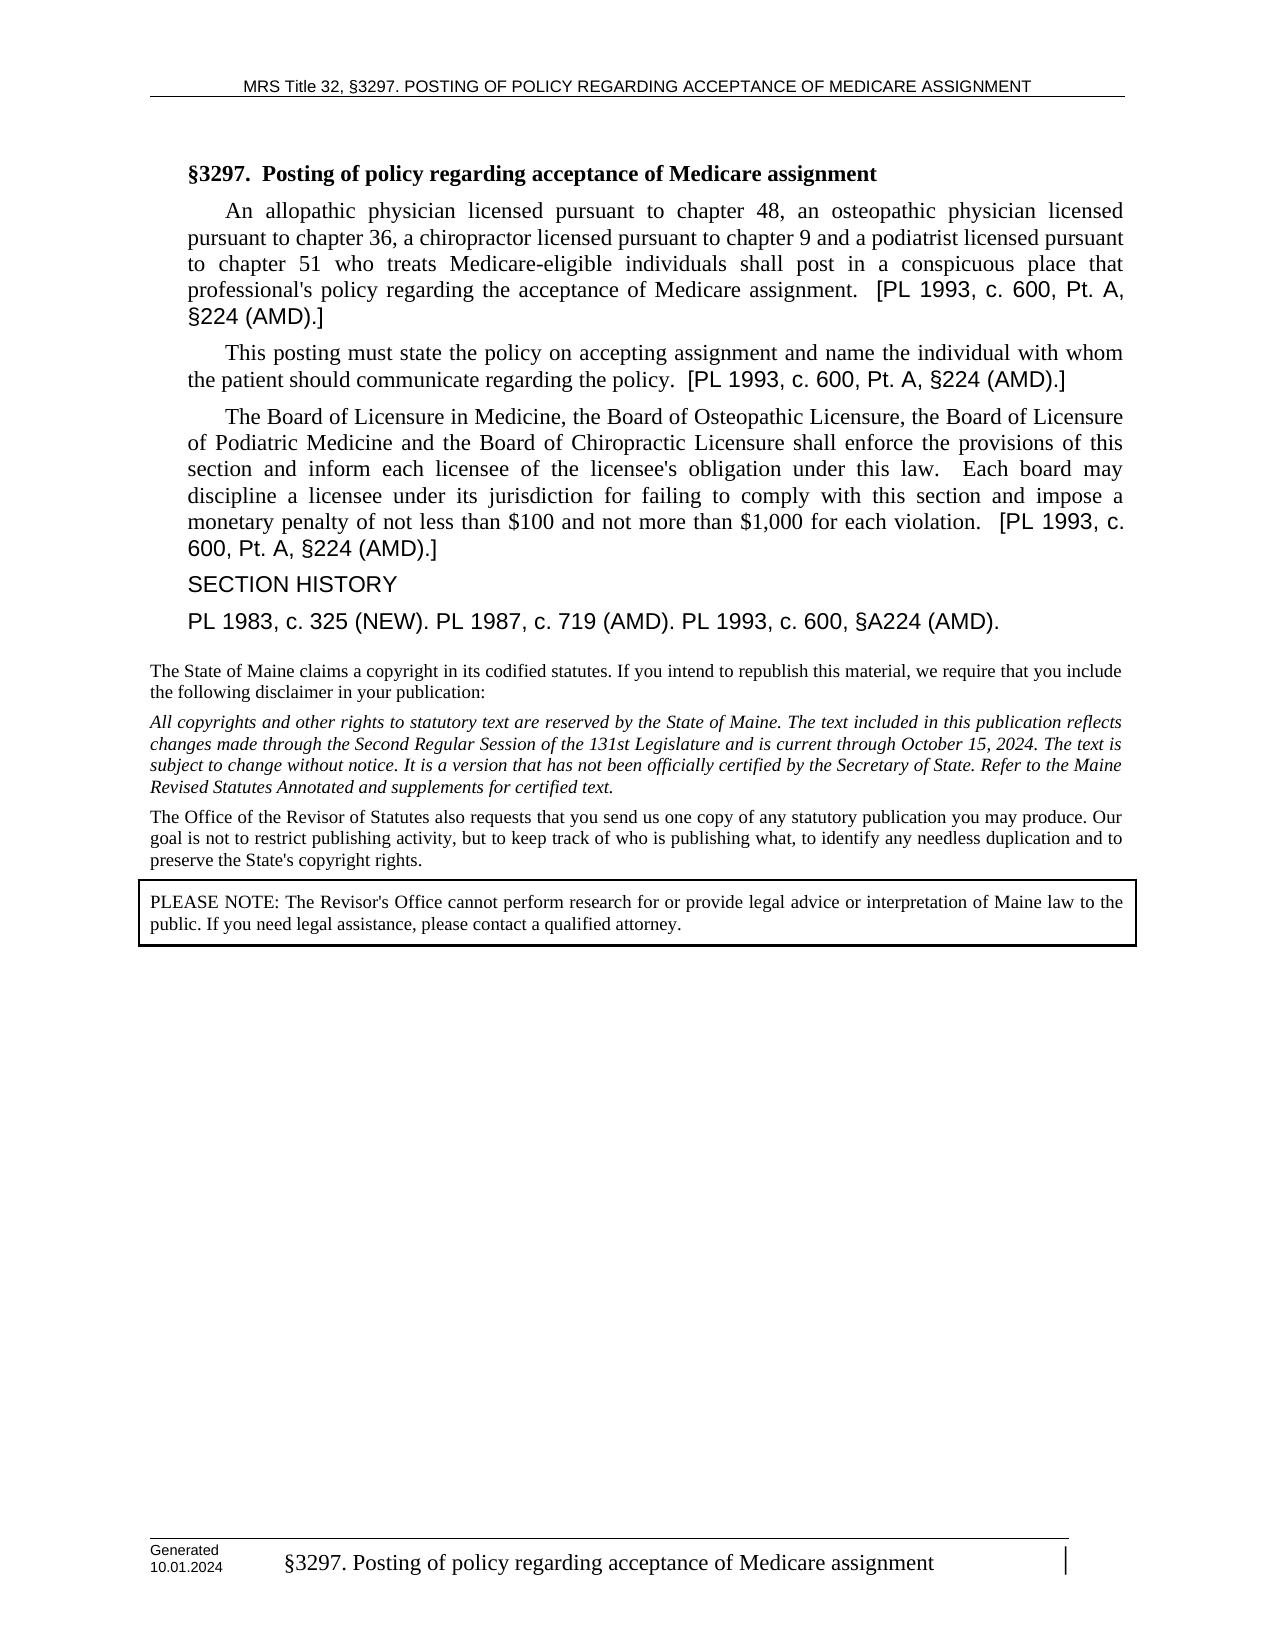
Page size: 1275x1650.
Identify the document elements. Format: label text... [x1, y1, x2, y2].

text This posting must state the policy on accepting assignment and name the individual with whom the patient should communicate regarding the policy. [PL 1993, c. 600, Pt. A, §224 (AMD).] [187, 339, 1125, 392]
text The State of Maine claims a copyright in its codified statutes. If you intend to republish this material, we require that you include the following disclaimer in your publication: [150, 659, 1125, 703]
text An allopathic physician licensed pursuant to chapter 48, an osteopathic physician licensed pursuant to chapter 36, a chiropractor licensed pursuant to chapter 9 and a podiatrist licensed pursuant to chapter 51 who treats Medicare-eligible individuals shall post in a conspicuous place that professional's policy regarding the acceptance of Medicare assignment. [PL 1993, c. 600, Pt. A, §224 (AMD).] [187, 197, 1125, 329]
text SECTION HISTORY [187, 571, 1125, 598]
text The Board of Licensure in Medicine, the Board of Osteopathic Licensure, the Board of Licensure of Podiatric Medicine and the Board of Chiropractic Licensure shall enforce the provisions of this section and inform each licensee of the licensee's obligation under this law. Each board may discipline a licensee under its jurisdiction for failing to comply with this section and impose a monetary penalty of not less than $100 and not more than $1,000 for each violation. [PL 1993, c. 600, Pt. A, §224 (AMD).] [187, 403, 1125, 561]
text PLEASE NOTE: The Revisor's Office cannot perform research for or provide legal advice or interpretation of Maine law to the public. If you need legal assistance, please contact a qualified attorney. [140, 881, 1135, 944]
text PL 1983, c. 325 (NEW). PL 1987, c. 719 (AMD). PL 1993, c. 600, §A224 (AMD). [187, 608, 1125, 634]
text All copyrights and other rights to statutory text are reserved by the State of Maine. The text included in this publication reflects changes made through the Second Regular Session of the 131st Legislature and is current through October 15, 2024 . The text is subject to change without notice. It is a version that has not been officially certified by the Secretary of State. Refer to the Maine Revised Statutes Annotated and supplements for certified text. [150, 711, 1125, 797]
text §3297. Posting of policy regarding acceptance of Medicare assignment [187, 160, 1125, 187]
text The Office of the Revisor of Statutes also requests that you send us one copy of any statutory publication you may produce. Our goal is not to restrict publishing activity, but to keep track of who is publishing what, to identify any needless duplication and to preserve the State's copyright rights. [150, 806, 1125, 870]
